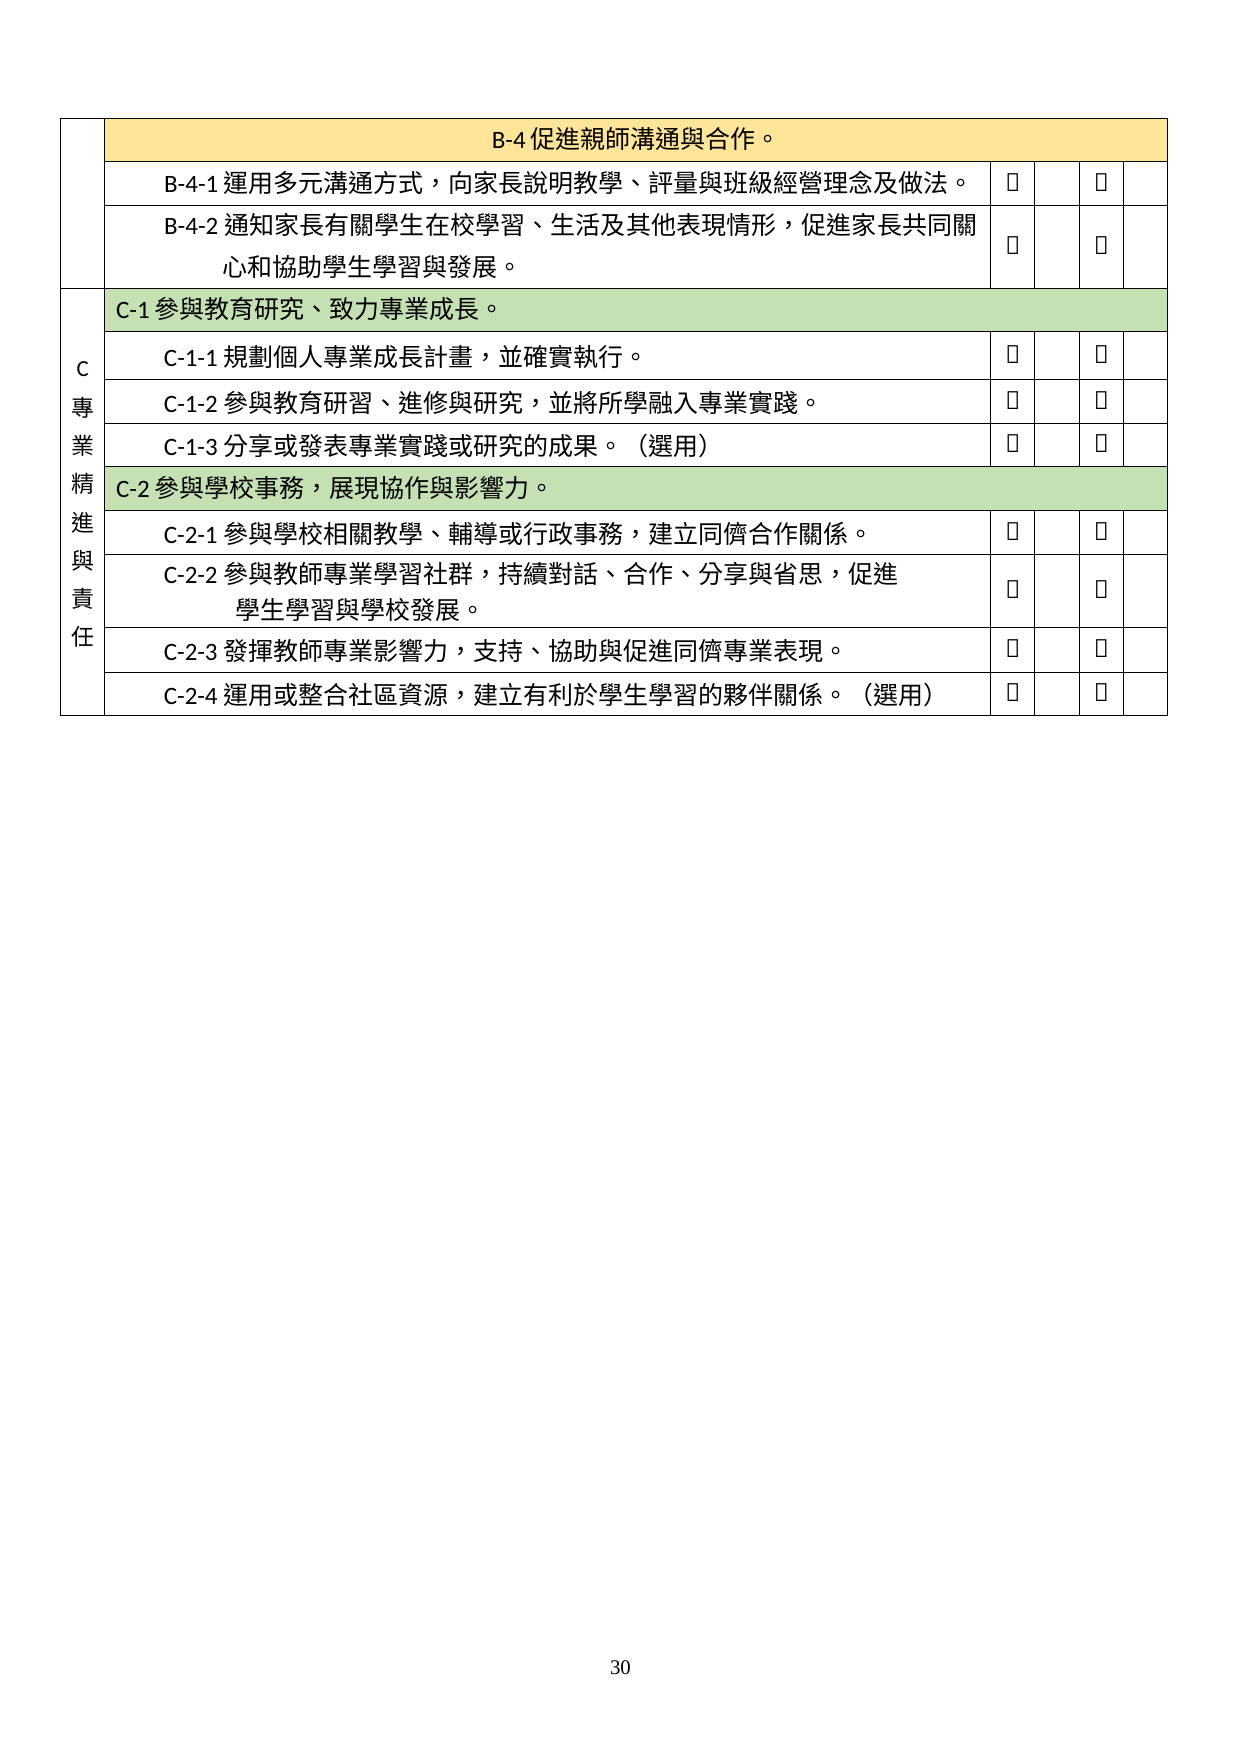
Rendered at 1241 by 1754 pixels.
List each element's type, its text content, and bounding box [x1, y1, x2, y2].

table_cell  [991, 424, 1034, 466]
table_cell C-2-3 發揮教師專業影響力，支持、協助與促進同儕專業表現。 [105, 628, 990, 672]
table_cell  [991, 162, 1034, 204]
table_cell  [1080, 206, 1123, 288]
table_cell [1035, 380, 1079, 423]
table_cell [1035, 332, 1079, 379]
table_cell  [1080, 511, 1123, 553]
table_cell B-4-2 通知家長有關學生在校學習、生活及其他表現情形，促進家長共同關心和協助學生學習與發展。 [105, 206, 990, 288]
table_cell B-4促進親師溝通與合作。 [105, 119, 1167, 161]
table_cell  [1080, 424, 1123, 466]
table_cell [1124, 332, 1167, 379]
table_cell [1124, 162, 1167, 204]
table_cell C-2-4 運用或整合社區資源，建立有利於學生學習的夥伴關係。（選用） [105, 673, 990, 715]
table_cell [1035, 628, 1079, 672]
table_cell C-1-1 規劃個人專業成長計畫，並確實執行。 [105, 332, 990, 379]
table_cell  [991, 628, 1034, 672]
table_cell [1035, 162, 1079, 204]
table_cell  [991, 380, 1034, 423]
table_cell [1124, 380, 1167, 423]
table_cell [1124, 628, 1167, 672]
table_cell  [991, 555, 1034, 627]
table_cell [1124, 511, 1167, 553]
table_cell [1124, 673, 1167, 715]
table_cell  [1080, 673, 1123, 715]
table_cell [1035, 673, 1079, 715]
table_cell [1035, 206, 1079, 288]
table_cell [1124, 206, 1167, 288]
table_cell C專業精進與責任 [61, 289, 104, 715]
table_cell  [1080, 380, 1123, 423]
table_cell B-4-1 運用多元溝通方式，向家長說明教學、評量與班級經營理念及做法。 [105, 162, 990, 204]
table_cell  [991, 206, 1034, 288]
table_cell C-2-2 參與教師專業學習社群，持續對話、合作、分享與省思，促進 學生學習與學校發展。 [105, 555, 990, 627]
table_cell  [991, 332, 1034, 379]
table_cell  [1080, 555, 1123, 627]
table_cell C-2參與學校事務，展現協作與影響力。 [105, 467, 1167, 510]
table_cell C-1參與教育研究、致力專業成長。 [105, 289, 1167, 331]
table_cell [1035, 424, 1079, 466]
table_cell  [1080, 162, 1123, 204]
table_cell  [1080, 332, 1123, 379]
table_cell  [1080, 628, 1123, 672]
table_cell [1124, 424, 1167, 466]
table_cell [1035, 511, 1079, 553]
table_cell  [991, 511, 1034, 553]
table_cell  [991, 673, 1034, 715]
table_cell C-1-2 參與教育研習、進修與研究，並將所學融入專業實踐。 [105, 380, 990, 423]
table_cell C-2-1 參與學校相關教學、輔導或行政事務，建立同儕合作關係。 [105, 511, 990, 553]
table_cell [1124, 555, 1167, 627]
table_cell C-1-3 分享或發表專業實踐或研究的成果。（選用） [105, 424, 990, 466]
table_cell [1035, 555, 1079, 627]
